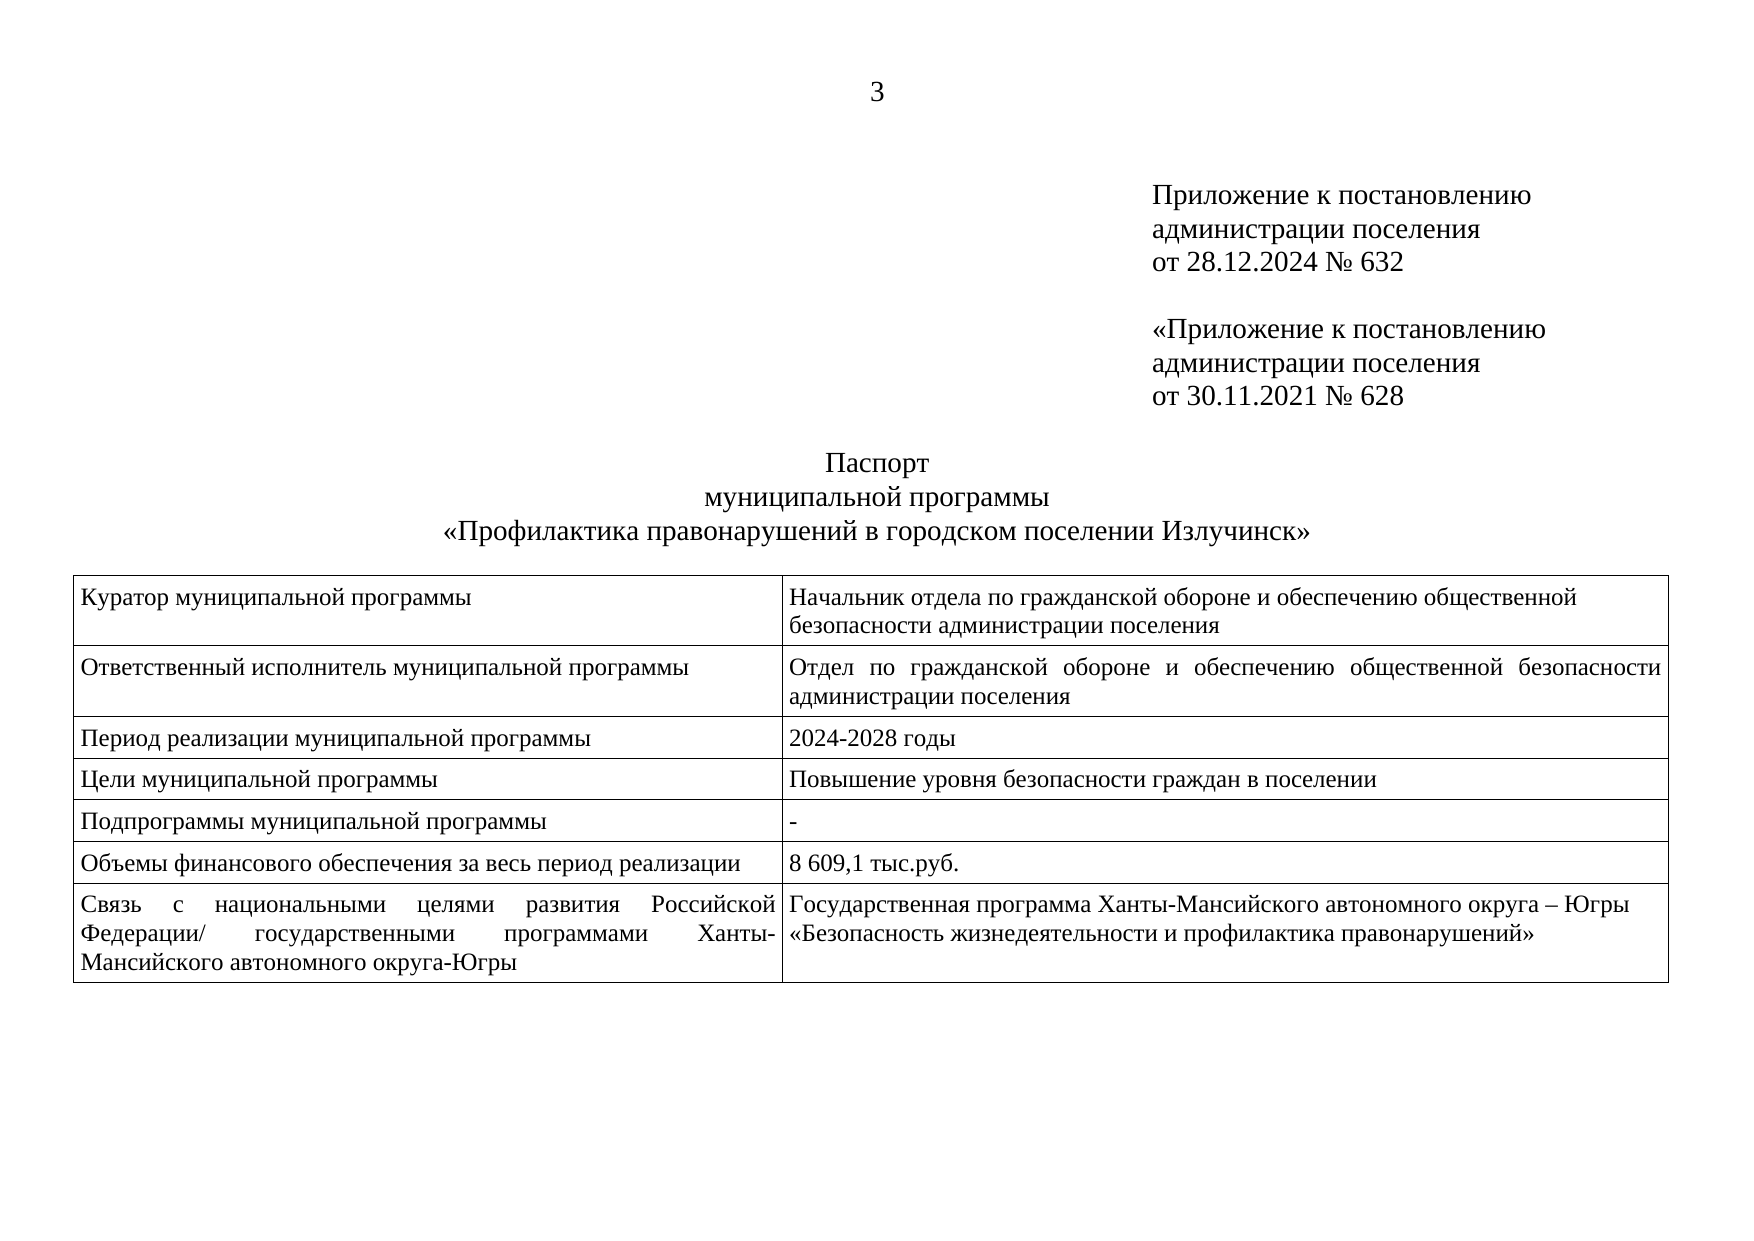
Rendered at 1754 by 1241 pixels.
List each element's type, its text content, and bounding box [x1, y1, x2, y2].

table_cell 8 609,1 тыс.руб. [783, 842, 1668, 882]
table_cell Объемы финансового обеспечения за весь период реализации [74, 842, 782, 882]
text муниципальной программы [59, 479, 1695, 513]
table_cell Ответственный исполнитель муниципальной программы [74, 646, 782, 716]
text Паспорт [59, 446, 1695, 479]
text администрации поселения [1152, 345, 1695, 378]
table_cell Подпрограммы муниципальной программы [74, 800, 782, 841]
table_cell Отдел по гражданской обороне и обеспечению общественной безопасности администрации поселения [783, 646, 1668, 716]
table_cell Период реализации муниципальной программы [74, 717, 782, 757]
text от 28.12.2024 № 632 [1152, 244, 1695, 278]
table_cell - [783, 800, 1668, 841]
table_cell Цели муниципальной программы [74, 759, 782, 799]
text от 30.11.2021 № 628 [1152, 378, 1695, 412]
text администрации поселения [1152, 211, 1695, 244]
table_cell 2024-2028 годы [783, 717, 1668, 757]
text «Профилактика правонарушений в городском поселении Излучинск» [59, 513, 1695, 546]
table_cell Государственная программа Ханты-Мансийского автономного округа – Югры «Безопасность жизнедеятельности и профилактика правонарушений» [783, 884, 1668, 982]
text Приложение к постановлению [1152, 177, 1695, 211]
text «Приложение к постановлению [1152, 311, 1695, 345]
table_header Куратор муниципальной программы [74, 576, 782, 645]
table_cell Повышение уровня безопасности граждан в поселении [783, 759, 1668, 799]
table_cell Связь с национальными целями развития Российской Федерации/ государственными программами Ханты-Мансийского автономного округа-Югры [74, 884, 782, 982]
table_header Начальник отдела по гражданской обороне и обеспечению общественной безопасности администрации поселения [783, 576, 1668, 645]
